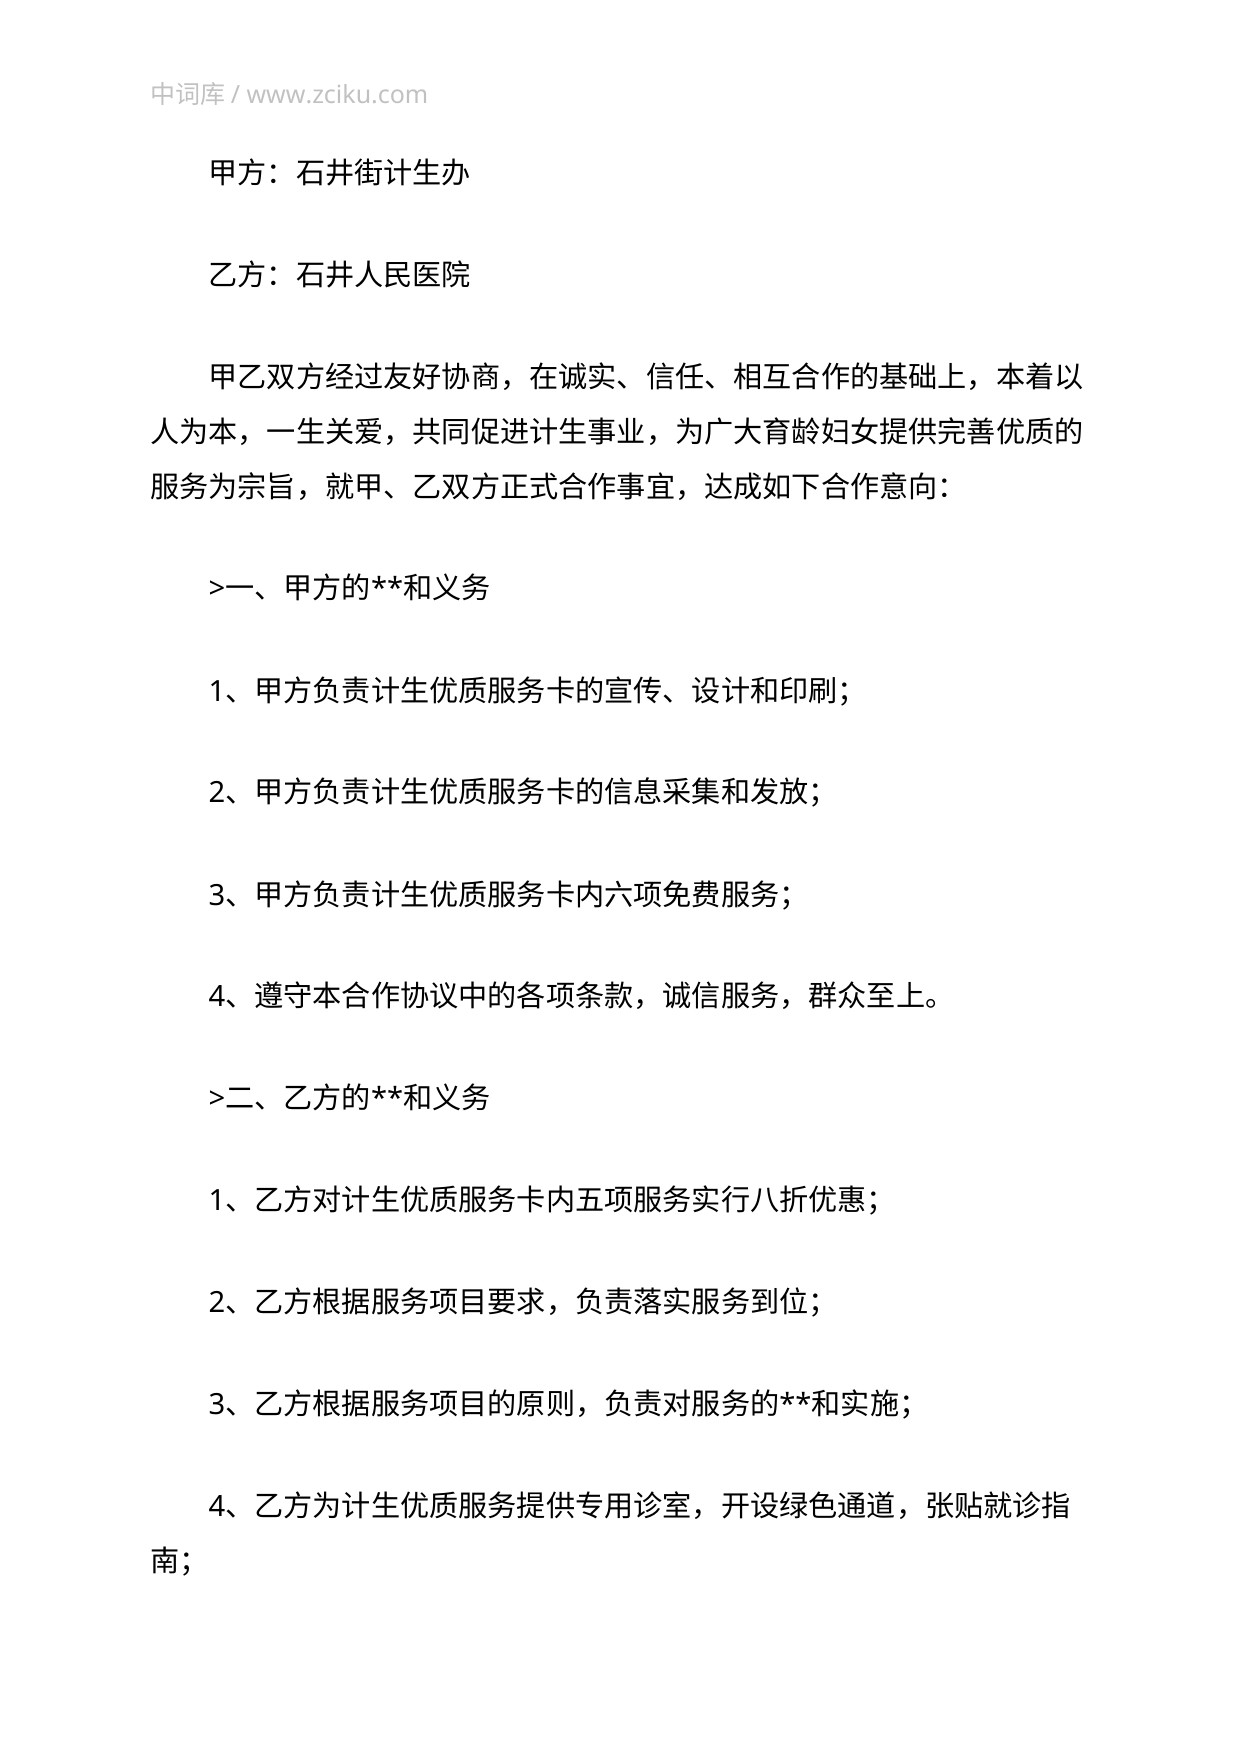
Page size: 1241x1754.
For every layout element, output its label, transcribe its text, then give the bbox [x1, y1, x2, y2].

text 1、甲方负责计生优质服务卡的宣传、设计和印刷； [150, 667, 1090, 709]
text 甲方：石井街计生办 [150, 150, 1090, 192]
text 4、乙方为计生优质服务提供专用诊室，开设绿色通道，张贴就诊指南； [150, 1483, 1090, 1580]
text 甲乙双方经过友好协商，在诚实、信任、相互合作的基础上，本着以人为本，一生关爱，共同促进计生事业，为广大育龄妇女提供完善优质的服务为宗旨，就甲、乙双方正式合作事宜，达成如下合作意向： [150, 353, 1090, 506]
text 2、甲方负责计生优质服务卡的信息采集和发放； [150, 769, 1090, 811]
text 4、遵守本合作协议中的各项条款，诚信服务，群众至上。 [150, 973, 1090, 1015]
text 1、乙方对计生优质服务卡内五项服务实行八折优惠； [150, 1177, 1090, 1219]
text >一、甲方的**和义务 [150, 565, 1090, 607]
text 3、甲方负责计生优质服务卡内六项免费服务； [150, 871, 1090, 913]
text 2、乙方根据服务项目要求，负责落实服务到位； [150, 1279, 1090, 1321]
text 乙方：石井人民医院 [150, 252, 1090, 294]
text >二、乙方的**和义务 [150, 1075, 1090, 1117]
text 3、乙方根据服务项目的原则，负责对服务的**和实施； [150, 1381, 1090, 1423]
